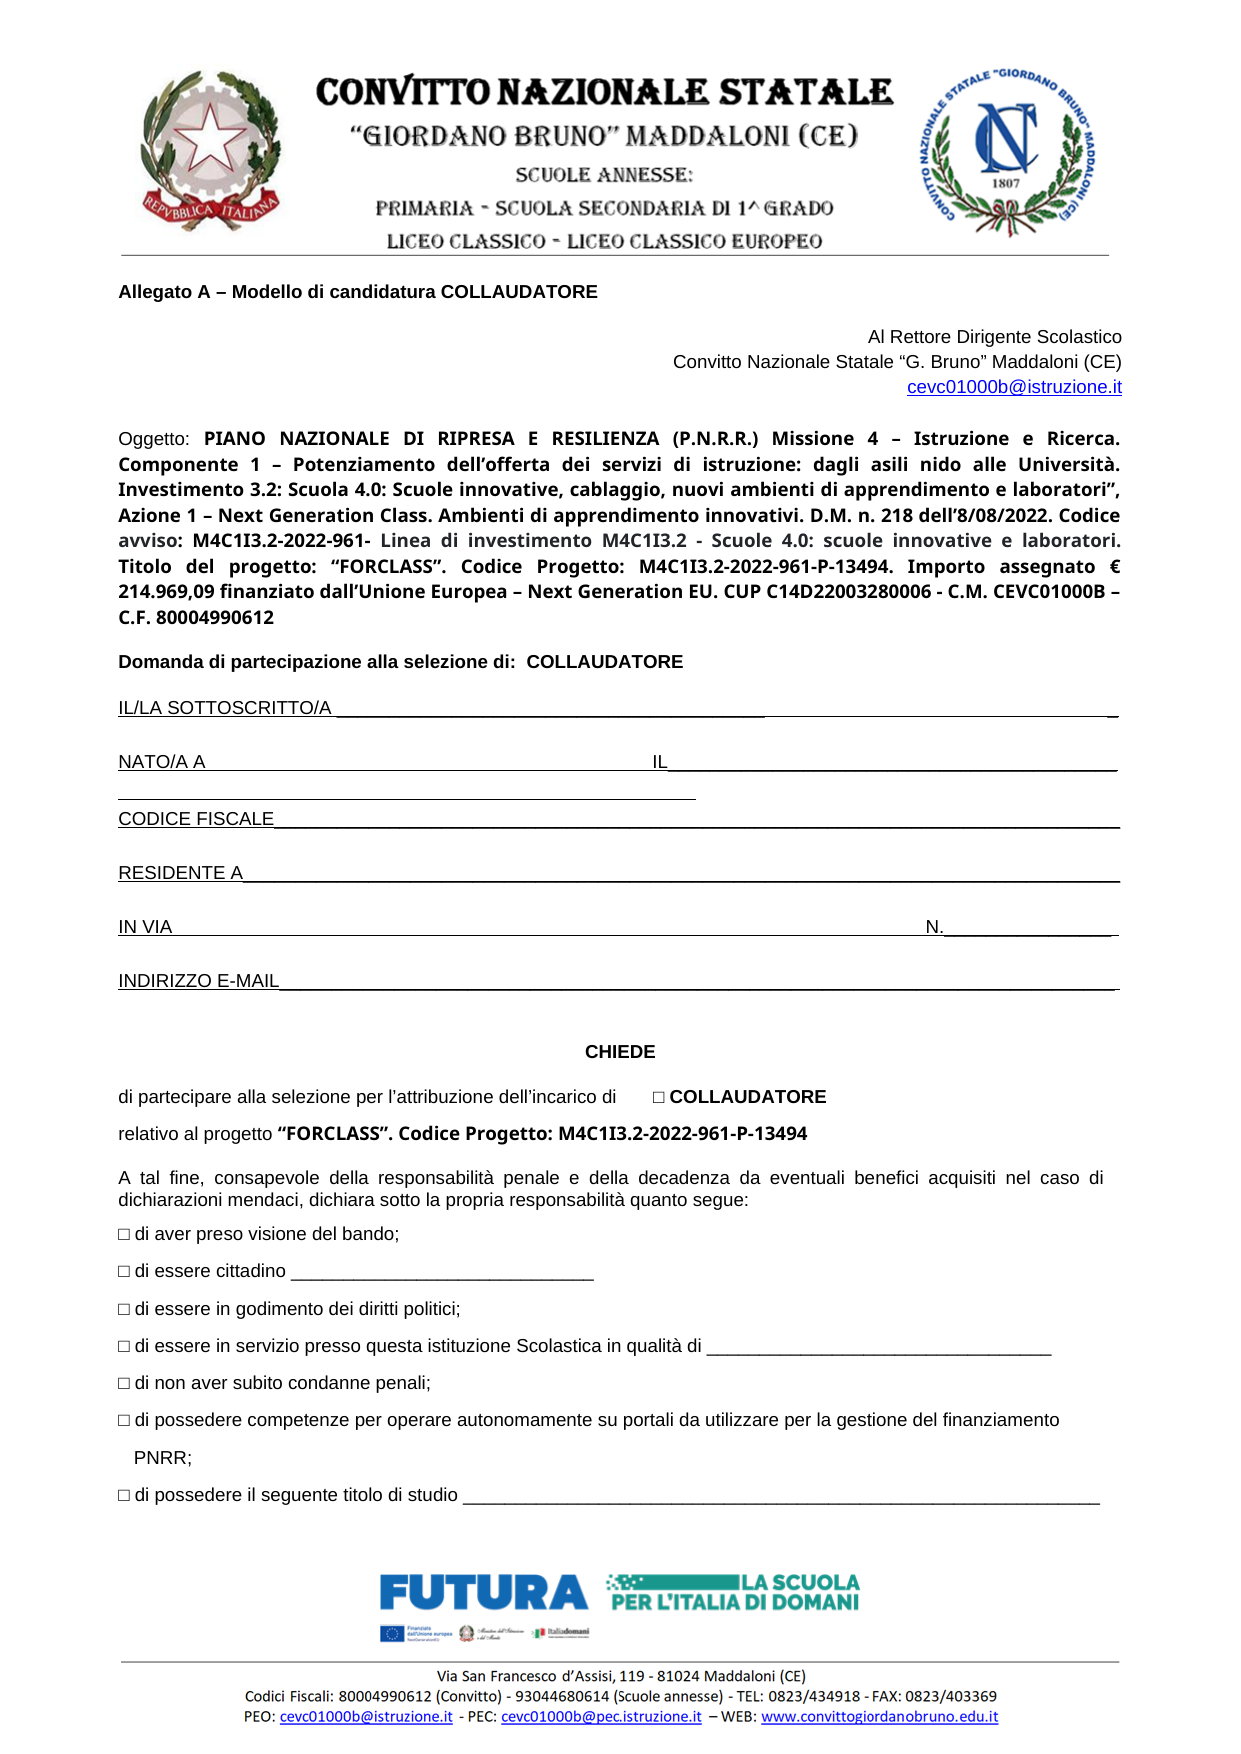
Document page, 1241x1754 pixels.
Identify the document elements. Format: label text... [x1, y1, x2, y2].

text Convitto Nazionale Statale “G. Bruno” Maddaloni (CE) [118, 351, 1122, 373]
text Al Rettore Dirigente Scolastico [118, 326, 1122, 348]
text □ di non aver subito condanne penali; [118, 1372, 1122, 1393]
text □ di essere in servizio presso questa istituzione Scolastica in qualità di _________________________________ [118, 1335, 1122, 1356]
picture [118, 59, 1113, 259]
text di partecipare alla selezione per l’attribuzione dell’incarico di □ COLLAUDATORE [118, 1086, 1122, 1108]
text □ di essere cittadino _____________________________ [118, 1260, 1122, 1282]
text RESIDENTE A____________________________________________________________________________________ [118, 862, 1122, 883]
text cevc01000b@istruzione.it [118, 376, 1122, 397]
text relativo al progetto “FORCLASS”. Codice Progetto: M4C1I3.2-2022-961-P-13494 [118, 1120, 1122, 1146]
text □ di possedere il seguente titolo di studio _____________________________________________________________ [118, 1484, 1122, 1505]
text PNRR; [118, 1447, 1122, 1468]
text □ di possedere competenze per operare autonomamente su portali da utilizzare per la gestione del finanziamento [118, 1409, 1122, 1431]
text NATO/A A IL___________________________________________ [118, 751, 1122, 772]
text IN VIA N.________________ [118, 916, 1122, 937]
text INDIRIZZO E-MAIL________________________________________________________________________________ [118, 970, 1122, 992]
text IL/LA SOTTOSCRITTO/A _________________________________________ _ [118, 697, 1122, 718]
text □ di essere in godimento dei diritti politici; [118, 1297, 1122, 1319]
picture [121, 1572, 1120, 1754]
text CHIEDE [118, 1040, 1122, 1062]
text Allegato A – Modello di candidatura COLLAUDATORE [118, 281, 1122, 302]
text □ di aver preso visione del bando; [118, 1223, 1122, 1244]
text Domanda di partecipazione alla selezione di: COLLAUDATORE [118, 651, 1122, 673]
text Oggetto: PIANO NAZIONALE DI RIPRESA E RESILIENZA (P.N.R.R.) Missione 4 – Istruzione e Ricerca. Componente 1 – Potenziamento dell’offerta dei servizi di istruzione: dagli asili nido alle Università. Investimento 3.2: Scuola 4.0: Scuole innovative, cablaggio, nuovi ambienti di apprendimento e laboratori”, Azione 1 – Next Generation Class. Ambienti di apprendimento innovativi. D.M. n. 218 dell’8/08/2022. Codice avviso: M4C1I3.2-2022-961- Linea di investimento M4C1I3.2 - Scuole 4.0: scuole innovative e laboratori. Titolo del progetto: “FORCLASS”. Codice Progetto: M4C1I3.2-2022-961-P-13494. Importo assegnato € 214.969,09 finanziato dall’Unione Europea – Next Generation EU. CUP C14D22003280006 - C.M. CEVC01000B – C.F. 80004990612 [118, 425, 1122, 629]
text CODICE FISCALE_________________________________________________________________________________ [118, 808, 1122, 829]
text A tal fine, consapevole della responsabilità penale e della decadenza da eventuali benefici acquisiti nel caso di dichiarazioni mendaci, dichiara sotto la propria responsabilità quanto segue: [118, 1167, 1104, 1210]
